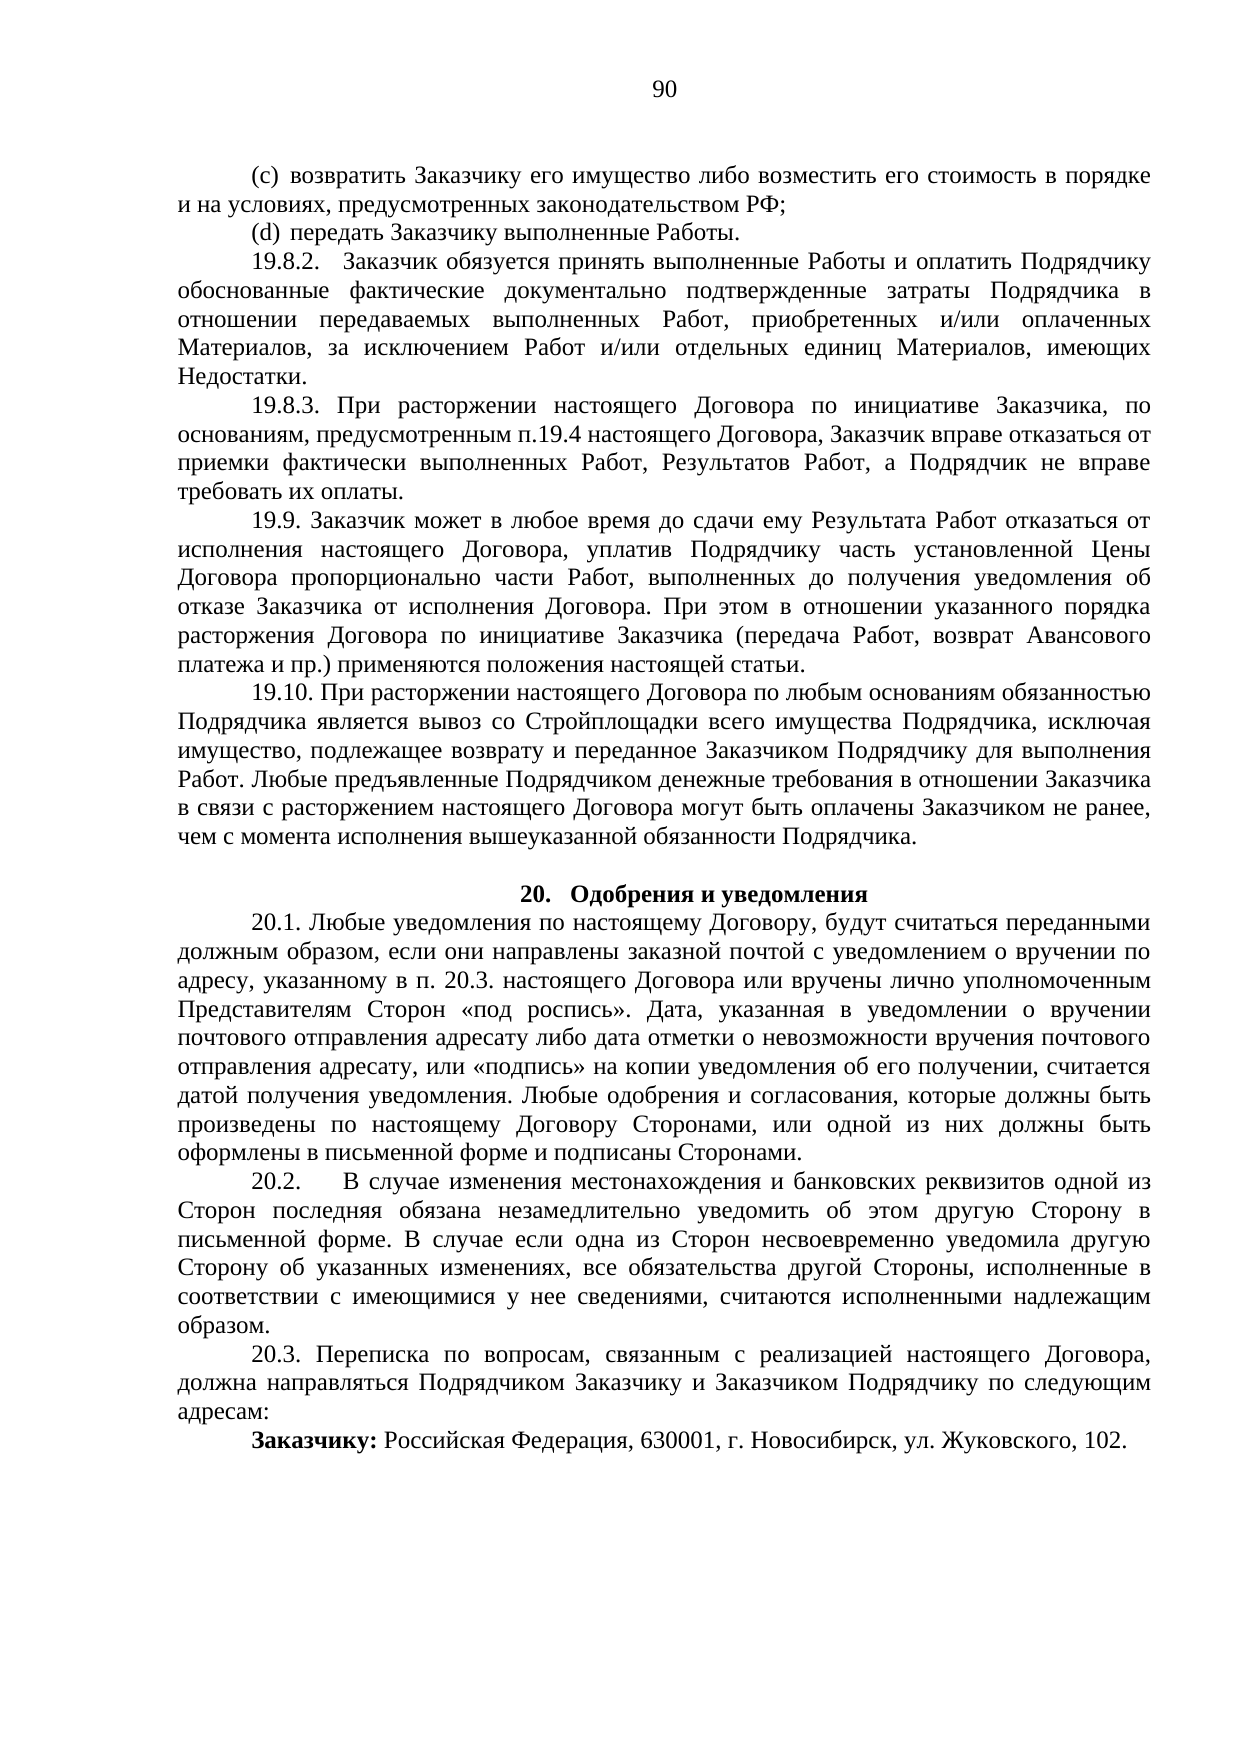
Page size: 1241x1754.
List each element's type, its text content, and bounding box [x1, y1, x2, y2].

text 19.8.2. Заказчик обязуется принять выполненные Работы и оплатить Подрядчику обоснованные фактические документально подтвержденные затраты Подрядчика в отношении передаваемых выполненных Работ, приобретенных и/или оплаченных Материалов, за исключением Работ и/или отдельных единиц Материалов, имеющих Недостатки. [177, 246, 1152, 390]
text (d) передать Заказчику выполненные Работы. [177, 217, 1152, 246]
text 19.8.3. При расторжении настоящего Договора по инициативе Заказчика, по основаниям, предусмотренным п.19.4 настоящего Договора, Заказчик вправе отказаться от приемки фактически выполненных Работ, Результатов Работ, а Подрядчик не вправе требовать их оплаты. [177, 390, 1152, 505]
text (c) возвратить Заказчику его имущество либо возместить его стоимость в порядке и на условиях, предусмотренных законодательством РФ; [177, 160, 1152, 217]
text 20.1. Любые уведомления по настоящему Договору, будут считаться переданными должным образом, если они направлены заказной почтой с уведомлением о вручении по адресу, указанному в п. 20.3. настоящего Договора или вручены лично уполномоченным Представителям Сторон «под роспись». Дата, указанная в уведомлении о вручении почтового отправления адресату либо дата отметки о невозможности вручения почтового отправления адресату, или «подпись» на копии уведомления об его получении, считается датой получения уведомления. Любые одобрения и согласования, которые должны быть произведены по настоящему Договору Сторонами, или одной из них должны быть оформлены в письменной форме и подписаны Сторонами. [177, 907, 1152, 1166]
list Одобрения и уведомления [236, 879, 1152, 907]
text 20.2. В случае изменения местонахождения и банковских реквизитов одной из Сторон последняя обязана незамедлительно уведомить об этом другую Сторону в письменной форме. В случае если одна из Сторон несвоевременно уведомила другую Сторону об указанных изменениях, все обязательства другой Стороны, исполненные в соответствии с имеющимися у нее сведениями, считаются исполненными надлежащим образом. [177, 1166, 1152, 1339]
text Заказчику: Российская Федерация, 630001, г. Новосибирск, ул. Жуковского, 102. [177, 1425, 1152, 1454]
text 19.10. При расторжении настоящего Договора по любым основаниям обязанностью Подрядчика является вывоз со Стройплощадки всего имущества Подрядчика, исключая имущество, подлежащее возврату и переданное Заказчиком Подрядчику для выполнения Работ. Любые предъявленные Подрядчиком денежные требования в отношении Заказчика в связи с расторжением настоящего Договора могут быть оплачены Заказчиком не ранее, чем с момента исполнения вышеуказанной обязанности Подрядчика. [177, 677, 1152, 850]
text 19.9. Заказчик может в любое время до сдачи ему Результата Работ отказаться от исполнения настоящего Договора, уплатив Подрядчику часть установленной Цены Договора пропорционально части Работ, выполненных до получения уведомления об отказе Заказчика от исполнения Договора. При этом в отношении указанного порядка расторжения Договора по инициативе Заказчика (передача Работ, возврат Авансового платежа и пр.) применяются положения настоящей статьи. [177, 505, 1152, 677]
text 20.3. Переписка по вопросам, связанным с реализацией настоящего Договора, должна направляться Подрядчиком Заказчику и Заказчиком Подрядчику по следующим адресам: [177, 1339, 1152, 1425]
